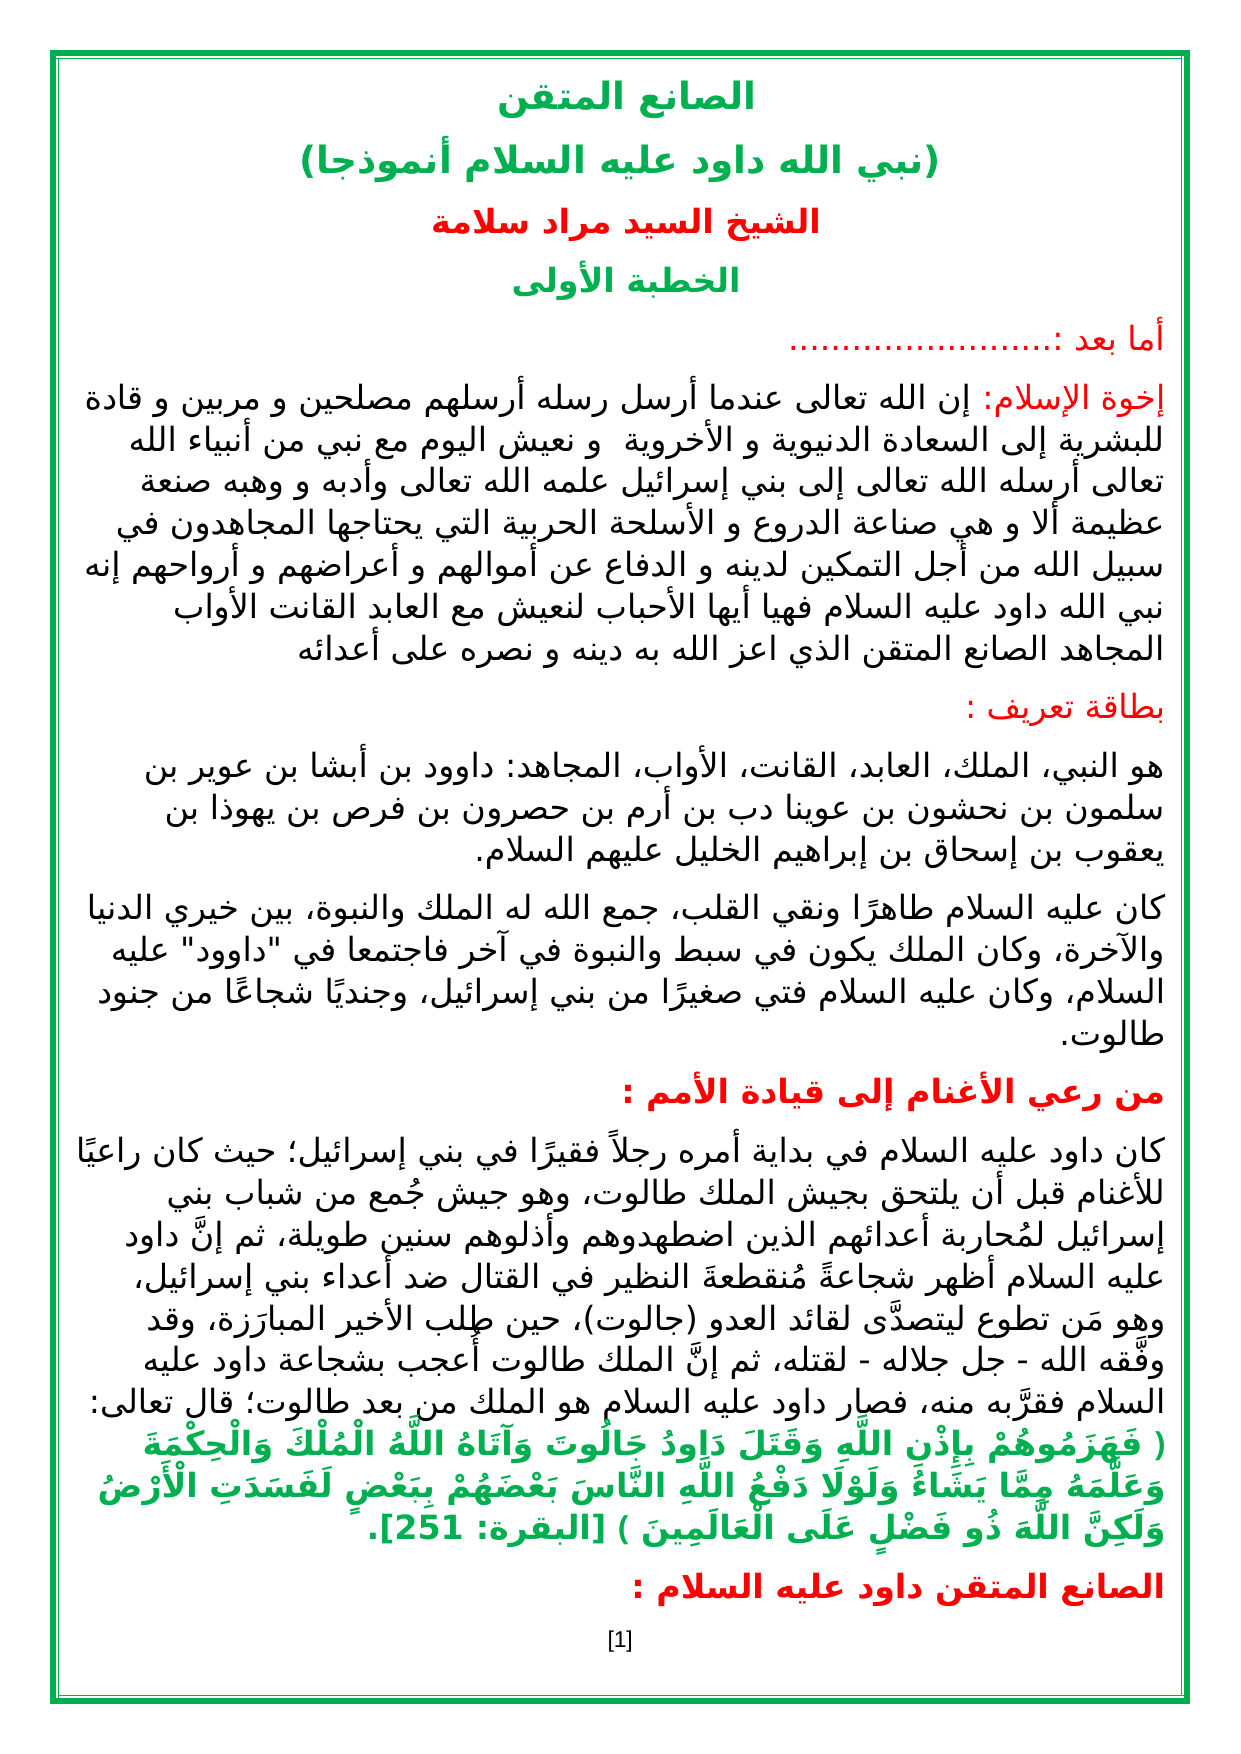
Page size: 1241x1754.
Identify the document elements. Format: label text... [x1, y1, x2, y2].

text الصانع المتقن [75, 75, 1165, 119]
text من رعي الأغنام إلى قيادة الأمم : [75, 1073, 1165, 1112]
text إخوة الإسلام: إن الله تعالى عندما أرسل رسله أرسلهم مصلحين و مربين و قادة للبشرية إلى السعادة الدنيوية و الأخروية و نعيش اليوم مع نبي من أنبياء الله تعالى أرسله الله تعالى إلى بني إسرائيل علمه الله تعالى وأدبه و وهبه صنعة عظيمة ألا و هي صناعة الدروع و الأسلحة الحربية التي يحتاجها المجاهدون في سبيل الله من أجل التمكين لدينه و الدفاع عن أموالهم و أعراضهم و أرواحهم إنه نبي الله داود عليه السلام فهيا أيها الأحباب لنعيش مع العابد القانت الأواب المجاهد الصانع المتقن الذي اعز الله به دينه و نصره على أعدائه [75, 378, 1165, 668]
text أما بعد :......................... [75, 319, 1165, 358]
text كان داود عليه السلام في بداية أمره رجلاً فقيرًا في بني إسرائيل؛ حيث كان راعيًا للأغنام قبل أن يلتحق بجيش الملك طالوت، وهو جيش جُمع من شباب بني إسرائيل لمُحاربة أعدائهم الذين اضطهدوهم وأذلوهم سنين طويلة، ثم إنَّ داود عليه السلام أظهر شجاعةً مُنقطعةَ النظير في القتال ضد أعداء بني إسرائيل، وهو مَن تطوع ليتصدَّى لقائد العدو (جالوت)، حين طلب الأخير المبارَزة، وقد وفَّقه الله - جل جلاله - لقتله، ثم إنَّ الملك طالوت أُعجب بشجاعة داود عليه السلام فقرَّبه منه، فصار داود عليه السلام هو الملك من بعد طالوت؛ قال تعالى: ﴿ فَهَزَمُوهُمْ بِإِذْنِ اللَّهِ وَقَتَلَ دَاودُ جَالُوتَ وَآتَاهُ اللَّهُ الْمُلْكَ وَالْحِكْمَةَ وَعَلَّمَهُ مِمَّا يَشَاءُ وَلَوْلَا دَفْعُ اللَّهِ النَّاسَ بَعْضَهُمْ بِبَعْضٍ لَفَسَدَتِ الْأَرْضُ وَلَكِنَّ اللَّهَ ذُو فَضْلٍ عَلَى الْعَالَمِينَ ﴾ [البقرة: 251]. [75, 1131, 1165, 1548]
text الصانع المتقن داود عليه السلام : [75, 1567, 1165, 1606]
text هو النبي، الملك، العابد، القانت، الأواب، المجاهد: داوود بن أبشا بن عوير بن سلمون بن نحشون بن عوينا دب بن أرم بن حصرون بن فرص بن يهوذا بن يعقوب بن إسحاق بن إبراهيم الخليل عليهم السلام. [75, 746, 1165, 869]
text الشيخ السيد مراد سلامة [75, 202, 1165, 241]
text بطاقة تعريف : [75, 688, 1165, 727]
text كان عليه السلام طاهرًا ونقي القلب، جمع الله له الملك والنبوة، بين خيري الدنيا والآخرة، وكان الملك يكون في سبط والنبوة في آخر فاجتمعا في "داوود" عليه السلام، وكان عليه السلام فتي صغيرًا من بني إسرائيل، وجنديًا شجاعًا من جنود طالوت. [75, 889, 1165, 1053]
text (نبي الله داود عليه السلام أنموذجا) [75, 139, 1165, 182]
text الخطبة الأولى [75, 261, 1165, 300]
